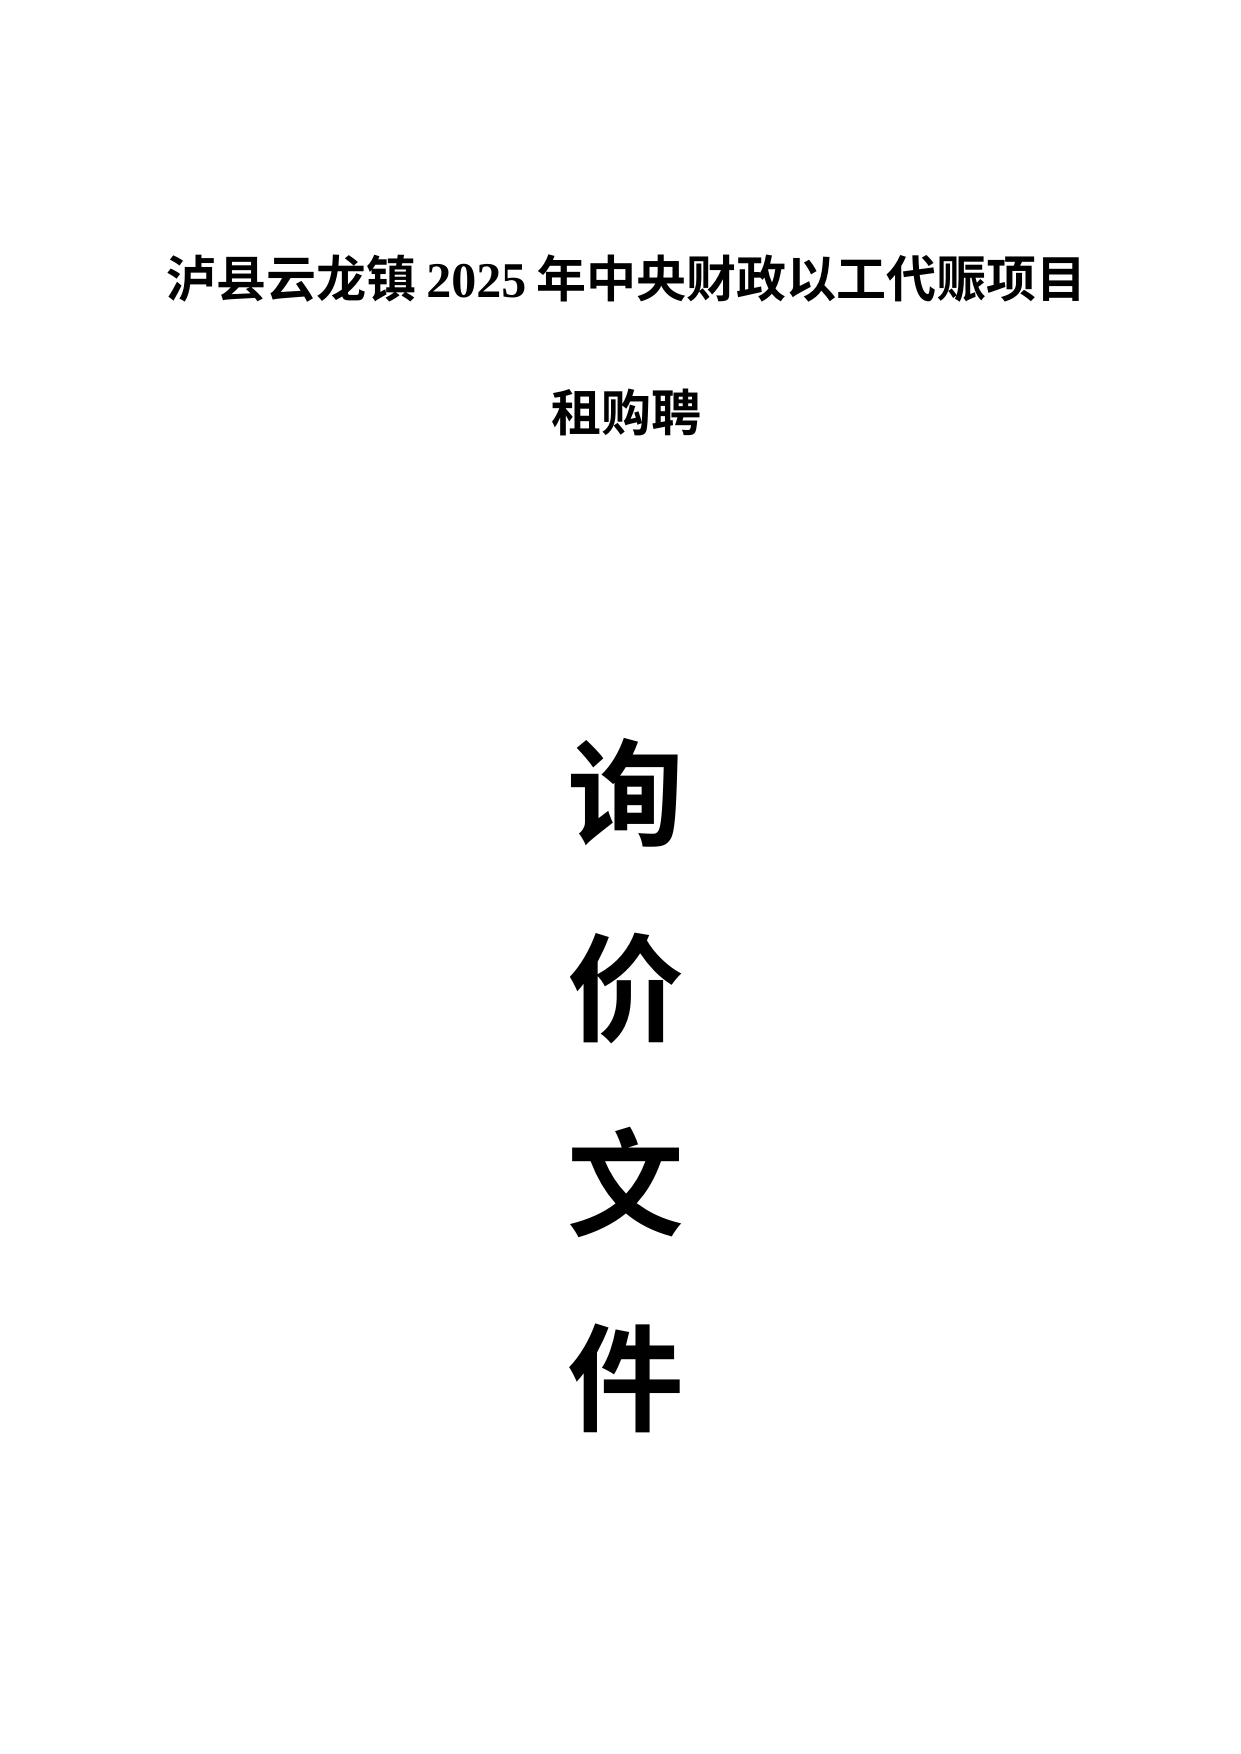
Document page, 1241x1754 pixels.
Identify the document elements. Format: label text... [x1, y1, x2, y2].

text 询 [165, 689, 1087, 884]
text 文 [165, 1079, 1087, 1274]
text 价 [165, 884, 1087, 1079]
text 泸县云龙镇2025年中央财政以工代赈项目 [165, 227, 1087, 324]
text 租购聘 [165, 361, 1087, 458]
text 件 [165, 1274, 1087, 1469]
